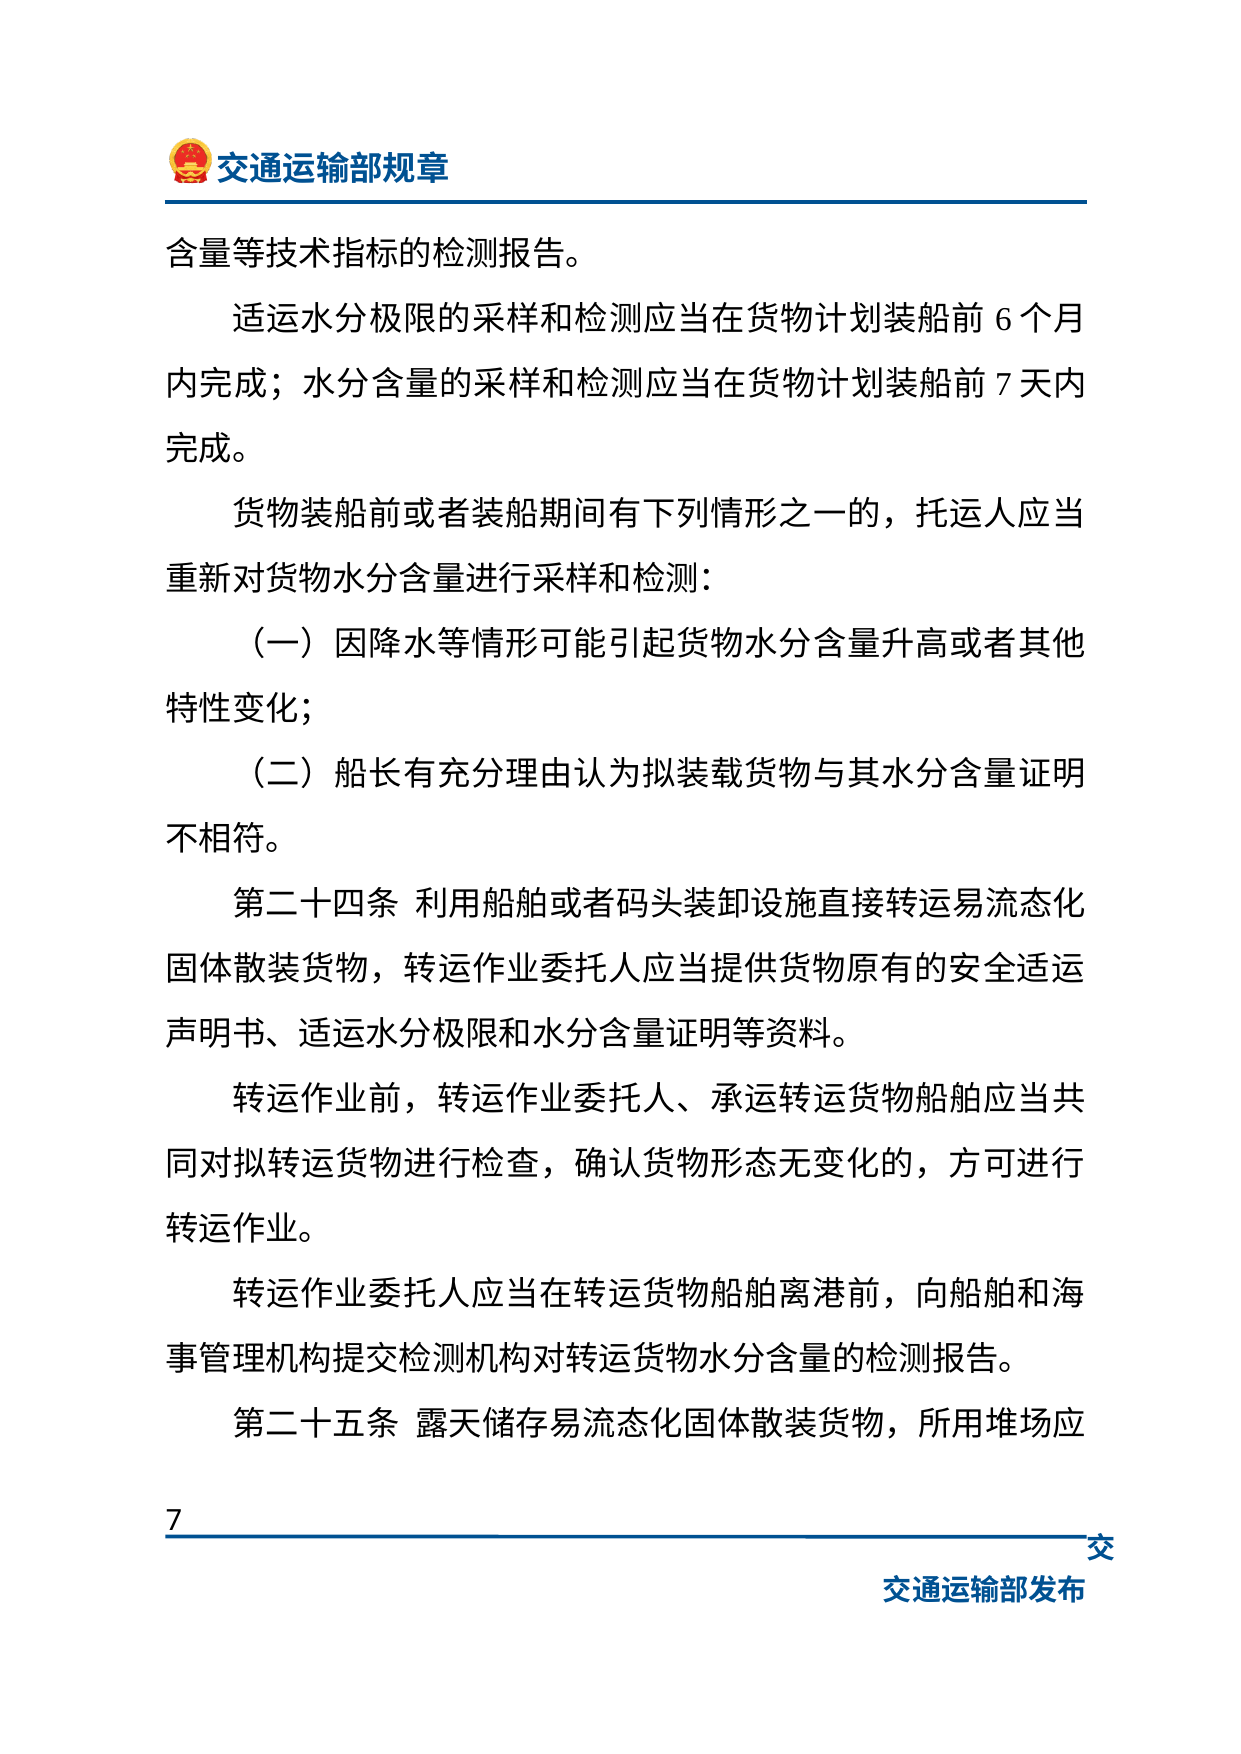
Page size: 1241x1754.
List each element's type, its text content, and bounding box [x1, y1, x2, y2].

text 货物装船前或者装船期间有下列情形之一的，托运人应当重新对货物水分含量进行采样和检测： [165, 478, 1087, 608]
picture [165, 136, 216, 187]
text （一）因降水等情形可能引起货物水分含量升高或者其他特性变化； [165, 608, 1087, 738]
text （二）船长有充分理由认为拟装载货物与其水分含量证明不相符。 [165, 738, 1087, 868]
text 第二十三条 拟交付船舶载运的易流态化固体散装货物，其托运人应当提交检测机构出具的含有货物适运水分极限、水分含量等技术指标的检测报告。 [165, 218, 1087, 283]
text 第二十五条 露天储存易流态化固体散装货物，所用堆场应当具备良好的排水功能，并根据天气情况和货物性质采取适当措施，防止货物水分含量增加。 [165, 1388, 1087, 1453]
text 第二十四条 利用船舶或者码头装卸设施直接转运易流态化固体散装货物，转运作业委托人应当提供货物原有的安全适运声明书、适运水分极限和水分含量证明等资料。 [165, 868, 1087, 1063]
text 转运作业委托人应当在转运货物船舶离港前，向船舶和海事管理机构提交检测机构对转运货物水分含量的检测报告。 [165, 1258, 1087, 1388]
text 适运水分极限的采样和检测应当在货物计划装船前6个月内完成；水分含量的采样和检测应当在货物计划装船前7天内完成。 [165, 283, 1087, 478]
text 转运作业前，转运作业委托人、承运转运货物船舶应当共同对拟转运货物进行检查，确认货物形态无变化的，方可进行转运作业。 [165, 1063, 1087, 1258]
